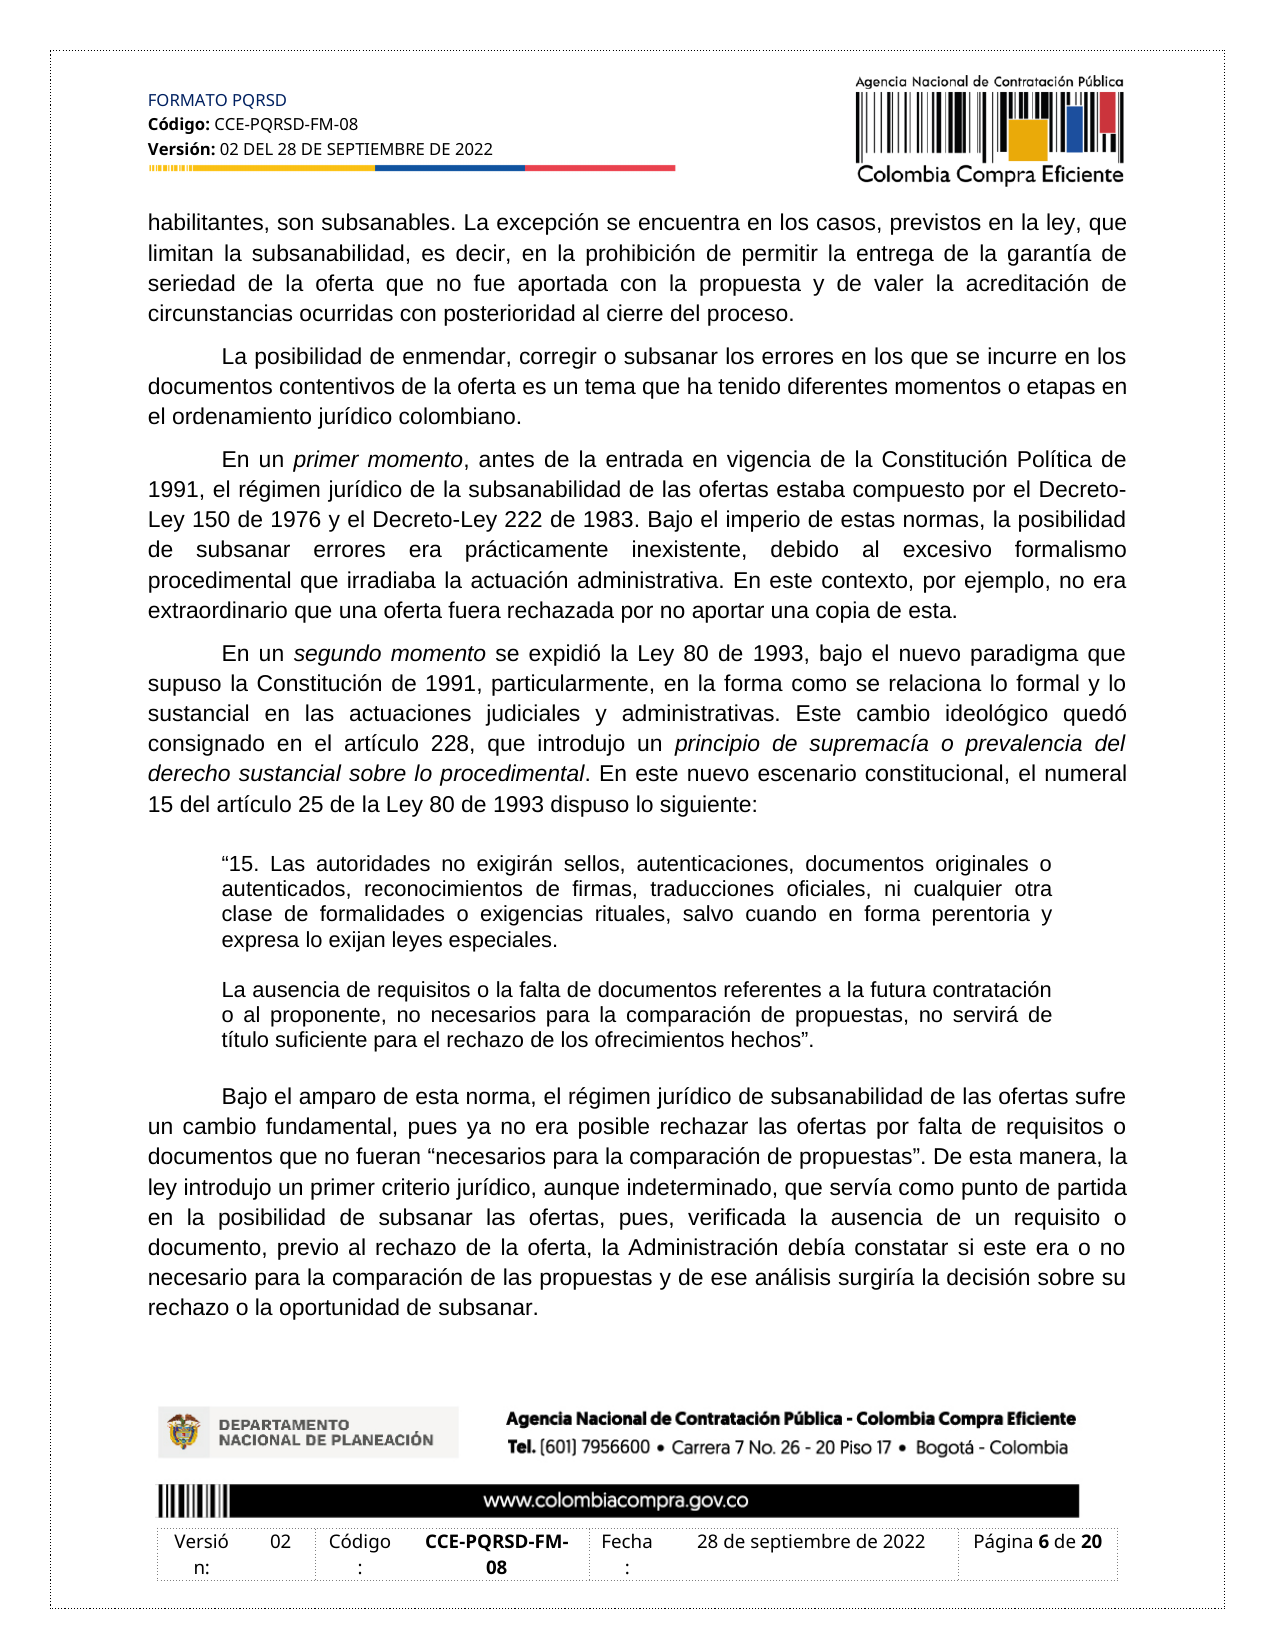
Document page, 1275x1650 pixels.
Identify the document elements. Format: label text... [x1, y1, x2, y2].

picture [147, 160, 679, 174]
text “15. Las autoridades no exigirán sellos, autenticaciones, documentos originales o autenticados, reconocimientos de firmas, traducciones oficiales, ni cualquier otra clase de formalidades o exigencias rituales, salvo cuando en forma perentoria y expresa lo exijan leyes especiales. [221, 851, 1053, 952]
text En un primer momento, antes de la entrada en vigencia de la Constitución Política de 1991, el régimen jurídico de la subsanabilidad de las ofertas estaba compuesto por el Decreto-Ley 150 de 1976 y el Decreto-Ley 222 de 1983. Bajo el imperio de estas normas, la posibilidad de subsanar errores era prácticamente inexistente, debido al excesivo formalismo procedimental que irradiaba la actuación administrativa. En este contexto, por ejemplo, no era extraordinario que una oferta fuera rechazada por no aportar una copia de esta. [148, 446, 1127, 623]
text La ausencia de requisitos o la falta de documentos referentes a la futura contratación o al proponente, no necesarios para la comparación de propuestas, no servirá de título suficiente para el rechazo de los ofrecimientos hechos”. [221, 977, 1053, 1053]
text Bajo el amparo de esta norma, el régimen jurídico de subsanabilidad de las ofertas sufre un cambio fundamental, pues ya no era posible rechazar las ofertas por falta de requisitos o documentos que no fueran “necesarios para la comparación de propuestas”. De esta manera, la ley introdujo un primer criterio jurídico, aunque indeterminado, que servía como punto de partida en la posibilidad de subsanar las ofertas, pues, verificada la ausencia de un requisito o documento, previo al rechazo de la oferta, la Administración debía constatar si este era o no necesario para la comparación de las propuestas y de ese análisis surgiría la decisión sobre su rechazo o la oportunidad de subsanar. [148, 1083, 1127, 1321]
text En un segundo momento se expidió la Ley 80 de 1993, bajo el nuevo paradigma que supuso la Constitución de 1991, particularmente, en la forma como se relaciona lo formal y lo sustancial en las actuaciones judiciales y administrativas. Este cambio ideológico quedó consignado en el artículo 228, que introdujo un principio de supremacía o prevalencia del derecho sustancial sobre lo procedimental. En este nuevo escenario constitucional, el numeral 15 del artículo 25 de la Ley 80 de 1993 dispuso lo siguiente: [148, 639, 1127, 817]
picture [855, 75, 1128, 187]
picture [147, 1381, 1090, 1528]
text La posibilidad de enmendar, corregir o subsanar los errores en los que se incurre en los documentos contentivos de la oferta es un tema que ha tenido diferentes momentos o etapas en el ordenamiento jurídico colombiano. [148, 343, 1127, 429]
